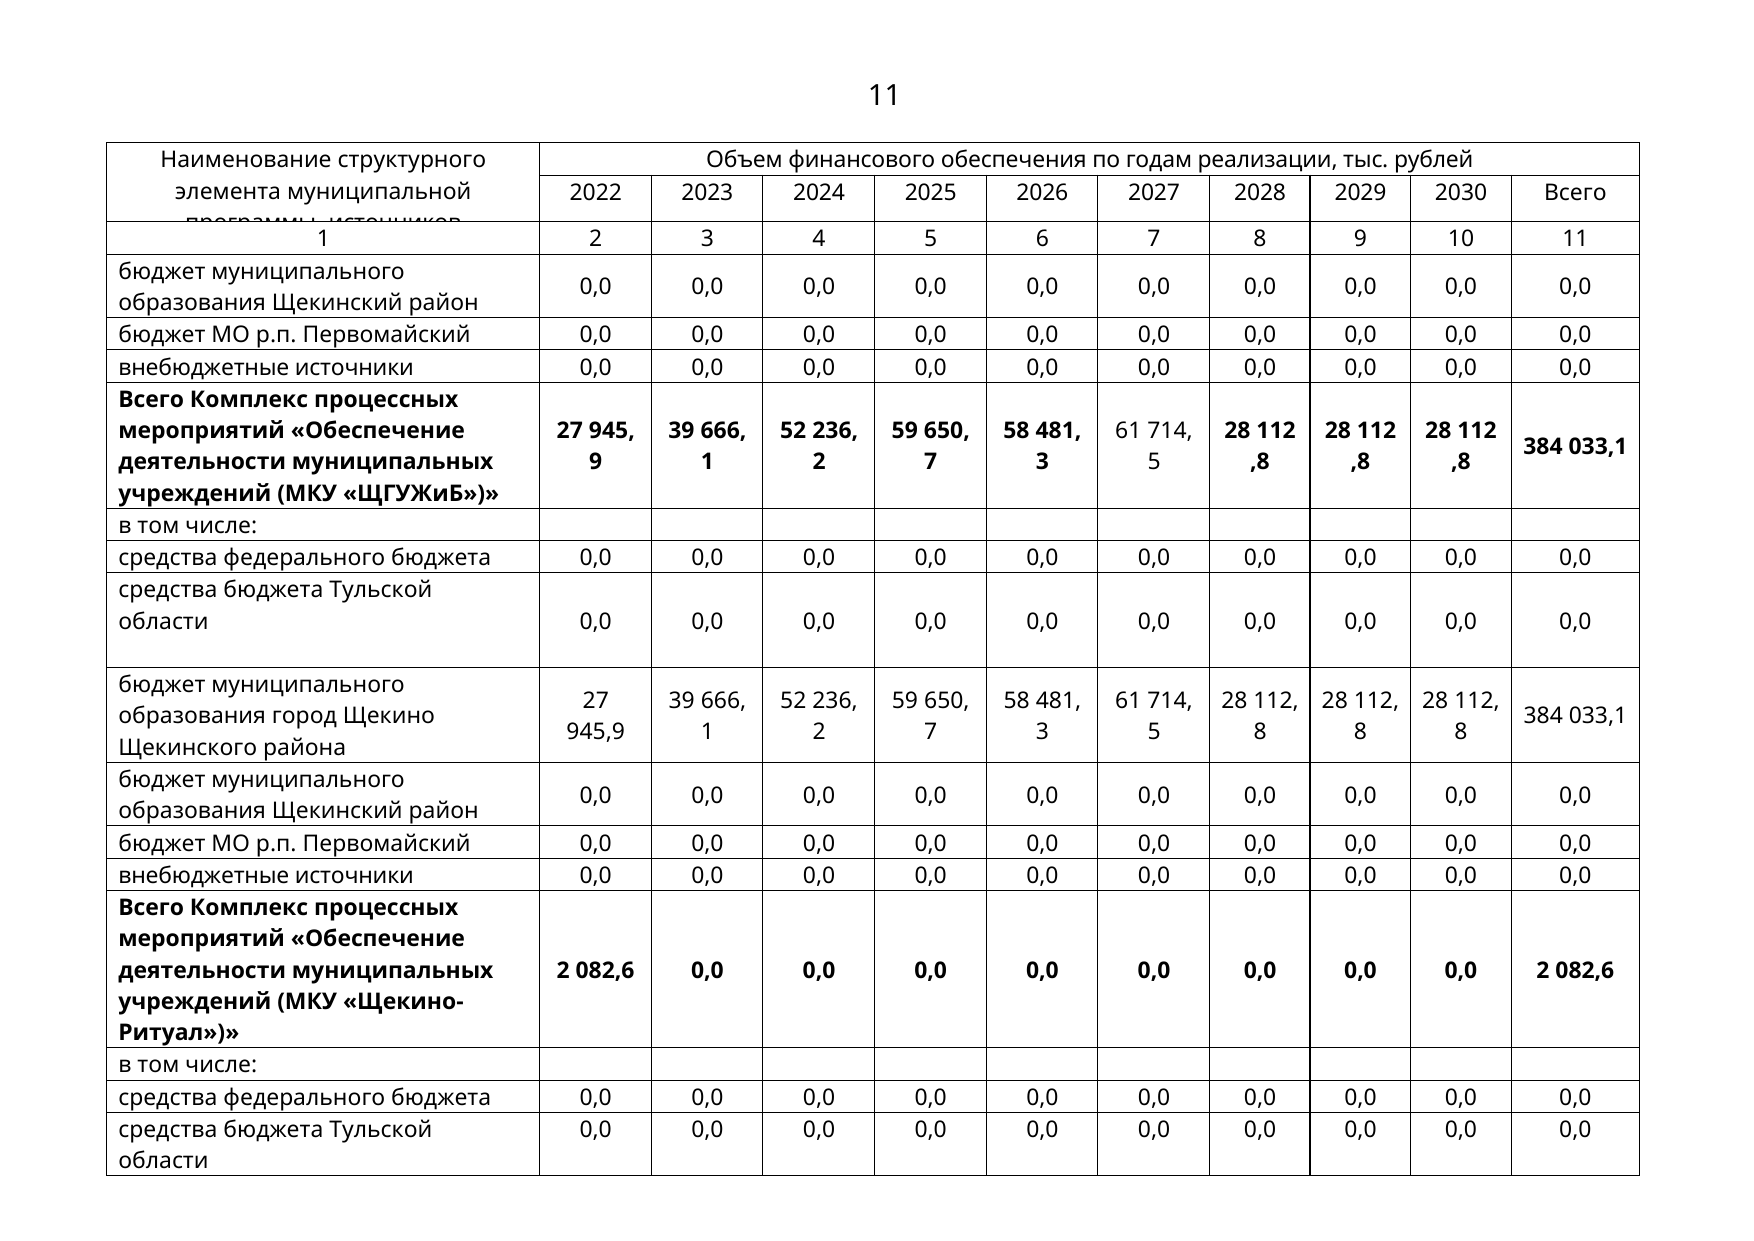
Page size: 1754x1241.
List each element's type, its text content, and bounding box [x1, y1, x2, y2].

table_cell 6 [987, 222, 1097, 253]
table_cell 0,0 [1098, 541, 1209, 572]
table_cell 0,0 [540, 1081, 651, 1112]
table_cell 2025 [875, 176, 986, 221]
table_cell 2027 [1098, 176, 1209, 221]
table_cell 0,0 [652, 318, 762, 349]
table_cell 0,0 [652, 763, 762, 825]
table_cell 0,0 [763, 826, 874, 858]
table_cell 0,0 [875, 891, 986, 1047]
table_cell 0,0 [763, 1081, 874, 1112]
table_cell 0,0 [1311, 1081, 1410, 1112]
table_cell [763, 509, 874, 540]
table_cell 0,0 [1311, 763, 1410, 825]
table_cell 0,0 [540, 1113, 651, 1175]
table_cell 0,0 [987, 255, 1097, 317]
table_cell 61 714,5 [1098, 668, 1209, 762]
table_cell 2 [540, 222, 651, 253]
table_cell в том числе: [107, 509, 539, 540]
table_cell 0,0 [1512, 318, 1639, 349]
table_cell [763, 1048, 874, 1079]
table_cell 0,0 [1098, 573, 1209, 667]
table_cell 0,0 [652, 541, 762, 572]
table_cell 0,0 [1311, 859, 1410, 890]
table_cell [1098, 509, 1209, 540]
table_cell 0,0 [763, 763, 874, 825]
table_cell 0,0 [987, 541, 1097, 572]
table_cell 0,0 [875, 318, 986, 349]
table_cell 0,0 [1210, 541, 1309, 572]
table_cell 0,0 [652, 573, 762, 667]
table_cell 0,0 [1098, 859, 1209, 890]
table_cell [1411, 1048, 1511, 1079]
table_cell 52 236,2 [763, 383, 874, 508]
table_cell 2022 [540, 176, 651, 221]
table_cell 0,0 [1210, 859, 1309, 890]
table_cell [875, 1048, 986, 1079]
table_cell 0,0 [1512, 541, 1639, 572]
table_cell 0,0 [987, 573, 1097, 667]
table_cell 0,0 [1411, 1113, 1511, 1175]
table_cell [1210, 1048, 1309, 1079]
table_cell 58 481,3 [987, 383, 1097, 508]
table_cell 0,0 [1210, 573, 1309, 667]
table_cell 0,0 [875, 859, 986, 890]
table_cell 0,0 [987, 826, 1097, 858]
table_cell [652, 1048, 762, 1079]
table_cell 0,0 [1411, 318, 1511, 349]
table_cell [1512, 1048, 1639, 1079]
table_cell 0,0 [1411, 763, 1511, 825]
table_cell 28 112,8 [1210, 668, 1309, 762]
table_cell 2024 [763, 176, 874, 221]
table_cell 0,0 [875, 350, 986, 382]
table_cell 0,0 [987, 1113, 1097, 1175]
table_cell 384 033,1 [1512, 668, 1639, 762]
table_cell [987, 1048, 1097, 1079]
table_cell 0,0 [540, 350, 651, 382]
table_cell 0,0 [875, 573, 986, 667]
table_cell средства федерального бюджета [107, 541, 539, 572]
table_cell средства бюджета Тульской области [107, 573, 539, 667]
table_cell 0,0 [987, 859, 1097, 890]
table_cell [1210, 509, 1309, 540]
table_cell 0,0 [875, 763, 986, 825]
table_cell [987, 509, 1097, 540]
table_header Объем финансового обеспечения по годам реализации, тыс. рублей [540, 143, 1639, 174]
table_cell 0,0 [540, 859, 651, 890]
table_cell 0,0 [987, 318, 1097, 349]
table_cell 27 945,9 [540, 383, 651, 508]
table_cell 0,0 [875, 541, 986, 572]
table_cell бюджет муниципального образования Щекинский район [107, 255, 539, 317]
table_cell 28 112,8 [1311, 383, 1410, 508]
table_cell 39 666,1 [652, 383, 762, 508]
table_cell 0,0 [1098, 350, 1209, 382]
table_cell 4 [763, 222, 874, 253]
table_cell 2030 [1411, 176, 1511, 221]
table_cell 0,0 [763, 859, 874, 890]
table_cell 0,0 [875, 1113, 986, 1175]
table_cell 0,0 [1210, 1081, 1309, 1112]
table_cell 10 [1411, 222, 1511, 253]
table_cell 0,0 [1512, 859, 1639, 890]
table_cell [875, 509, 986, 540]
table_cell 0,0 [1210, 255, 1309, 317]
table_cell 0,0 [987, 763, 1097, 825]
table_cell 0,0 [1210, 318, 1309, 349]
table_cell 61 714,5 [1098, 383, 1209, 508]
table_cell 28 112,8 [1411, 383, 1511, 508]
table_cell 384 033,1 [1512, 383, 1639, 508]
table_cell 0,0 [1512, 350, 1639, 382]
table_cell 0,0 [1098, 318, 1209, 349]
table_cell 5 [875, 222, 986, 253]
table_cell 0,0 [652, 826, 762, 858]
table_cell 0,0 [875, 255, 986, 317]
table_cell 0,0 [1311, 1113, 1410, 1175]
table_cell внебюджетные источники [107, 350, 539, 382]
table_cell 2 082,6 [1512, 891, 1639, 1047]
table_cell 0,0 [1098, 763, 1209, 825]
table_cell 0,0 [540, 826, 651, 858]
table_cell 0,0 [1411, 573, 1511, 667]
table_cell 0,0 [763, 541, 874, 572]
table_cell [1311, 509, 1410, 540]
table_cell 0,0 [1098, 255, 1209, 317]
table_cell Всего Комплекс процессных мероприятий «Обеспечение деятельности муниципальных учреждений (МКУ «Щекино-Ритуал»)» [107, 891, 539, 1047]
table_cell [1411, 509, 1511, 540]
table_cell 9 [1311, 222, 1410, 253]
table_cell 0,0 [763, 318, 874, 349]
table_cell [1512, 509, 1639, 540]
table_cell 28 112,8 [1411, 668, 1511, 762]
table_cell 0,0 [1311, 891, 1410, 1047]
table_cell 2028 [1210, 176, 1309, 221]
table_cell 2029 [1311, 176, 1410, 221]
table_cell 0,0 [1512, 1113, 1639, 1175]
table_cell 0,0 [1512, 826, 1639, 858]
table_cell 0,0 [1098, 1113, 1209, 1175]
table_cell 0,0 [763, 1113, 874, 1175]
table_cell 52 236,2 [763, 668, 874, 762]
table_cell 0,0 [1311, 255, 1410, 317]
table_cell [1311, 1048, 1410, 1079]
table_cell 0,0 [1098, 1081, 1209, 1112]
table_cell [540, 509, 651, 540]
table_cell 0,0 [1512, 763, 1639, 825]
table_cell 0,0 [987, 350, 1097, 382]
table_cell 0,0 [1411, 350, 1511, 382]
table_cell 11 [1512, 222, 1639, 253]
table_cell 0,0 [540, 763, 651, 825]
table_cell 2023 [652, 176, 762, 221]
table_header Наименование структурного элемента муниципальной программы, источников финансового обеспечения [107, 143, 539, 221]
table_cell 0,0 [1311, 826, 1410, 858]
table_cell в том числе: [107, 1048, 539, 1079]
table_cell 0,0 [1210, 1113, 1309, 1175]
table_cell 0,0 [763, 891, 874, 1047]
table_cell 0,0 [1210, 826, 1309, 858]
table_cell 1 [107, 222, 539, 253]
table_cell 3 [652, 222, 762, 253]
table_cell 0,0 [1210, 350, 1309, 382]
table_cell 0,0 [540, 318, 651, 349]
table_cell 0,0 [1311, 541, 1410, 572]
table_cell 28 112,8 [1311, 668, 1410, 762]
table_cell Всего Комплекс процессных мероприятий «Обеспечение деятельности муниципальных учреждений (МКУ «ЩГУЖиБ»)» [107, 383, 539, 508]
table_cell 0,0 [540, 541, 651, 572]
table_cell 0,0 [540, 255, 651, 317]
table_cell 0,0 [1411, 541, 1511, 572]
table_cell 0,0 [652, 350, 762, 382]
table_cell 0,0 [987, 1081, 1097, 1112]
table_cell [1098, 1048, 1209, 1079]
table_cell 7 [1098, 222, 1209, 253]
table_cell 0,0 [1512, 255, 1639, 317]
table_cell внебюджетные источники [107, 859, 539, 890]
table_cell 0,0 [1210, 763, 1309, 825]
table_cell 0,0 [1411, 859, 1511, 890]
table_cell 27 945,9 [540, 668, 651, 762]
table_cell 8 [1210, 222, 1309, 253]
table_cell 0,0 [875, 1081, 986, 1112]
table_cell средства федерального бюджета [107, 1081, 539, 1112]
table_cell 0,0 [763, 255, 874, 317]
table_cell 0,0 [652, 1113, 762, 1175]
table_cell 0,0 [652, 1081, 762, 1112]
table_cell 0,0 [763, 573, 874, 667]
table_cell 0,0 [1411, 891, 1511, 1047]
table_cell 0,0 [1098, 826, 1209, 858]
table_cell 0,0 [652, 891, 762, 1047]
table_cell 0,0 [1311, 573, 1410, 667]
table_cell 0,0 [652, 859, 762, 890]
table_cell 0,0 [1210, 891, 1309, 1047]
table_cell бюджет муниципального образования город Щекино Щекинского района [107, 668, 539, 762]
table_cell 0,0 [1512, 573, 1639, 667]
table_cell 0,0 [652, 255, 762, 317]
table_cell 0,0 [763, 350, 874, 382]
table_cell 39 666,1 [652, 668, 762, 762]
table_cell 0,0 [875, 826, 986, 858]
table_cell Всего [1512, 176, 1639, 221]
table_cell 0,0 [1411, 1081, 1511, 1112]
table_cell [540, 1048, 651, 1079]
table_cell 0,0 [1411, 255, 1511, 317]
table_cell 0,0 [987, 891, 1097, 1047]
table_cell 2 082,6 [540, 891, 651, 1047]
table_cell 2026 [987, 176, 1097, 221]
table_cell 0,0 [1311, 318, 1410, 349]
table_cell бюджет МО р.п. Первомайский [107, 826, 539, 858]
table_cell 59 650,7 [875, 668, 986, 762]
table_cell 28 112,8 [1210, 383, 1309, 508]
table_cell 0,0 [1311, 350, 1410, 382]
table_cell 59 650,7 [875, 383, 986, 508]
table_cell 0,0 [1411, 826, 1511, 858]
table_cell 58 481,3 [987, 668, 1097, 762]
table_cell [652, 509, 762, 540]
table_cell 0,0 [540, 573, 651, 667]
table_cell 0,0 [1098, 891, 1209, 1047]
table_cell бюджет муниципального образования Щекинский район [107, 763, 539, 825]
table_cell 0,0 [1512, 1081, 1639, 1112]
table_cell бюджет МО р.п. Первомайский [107, 318, 539, 349]
table_cell средства бюджета Тульской области [107, 1113, 539, 1175]
